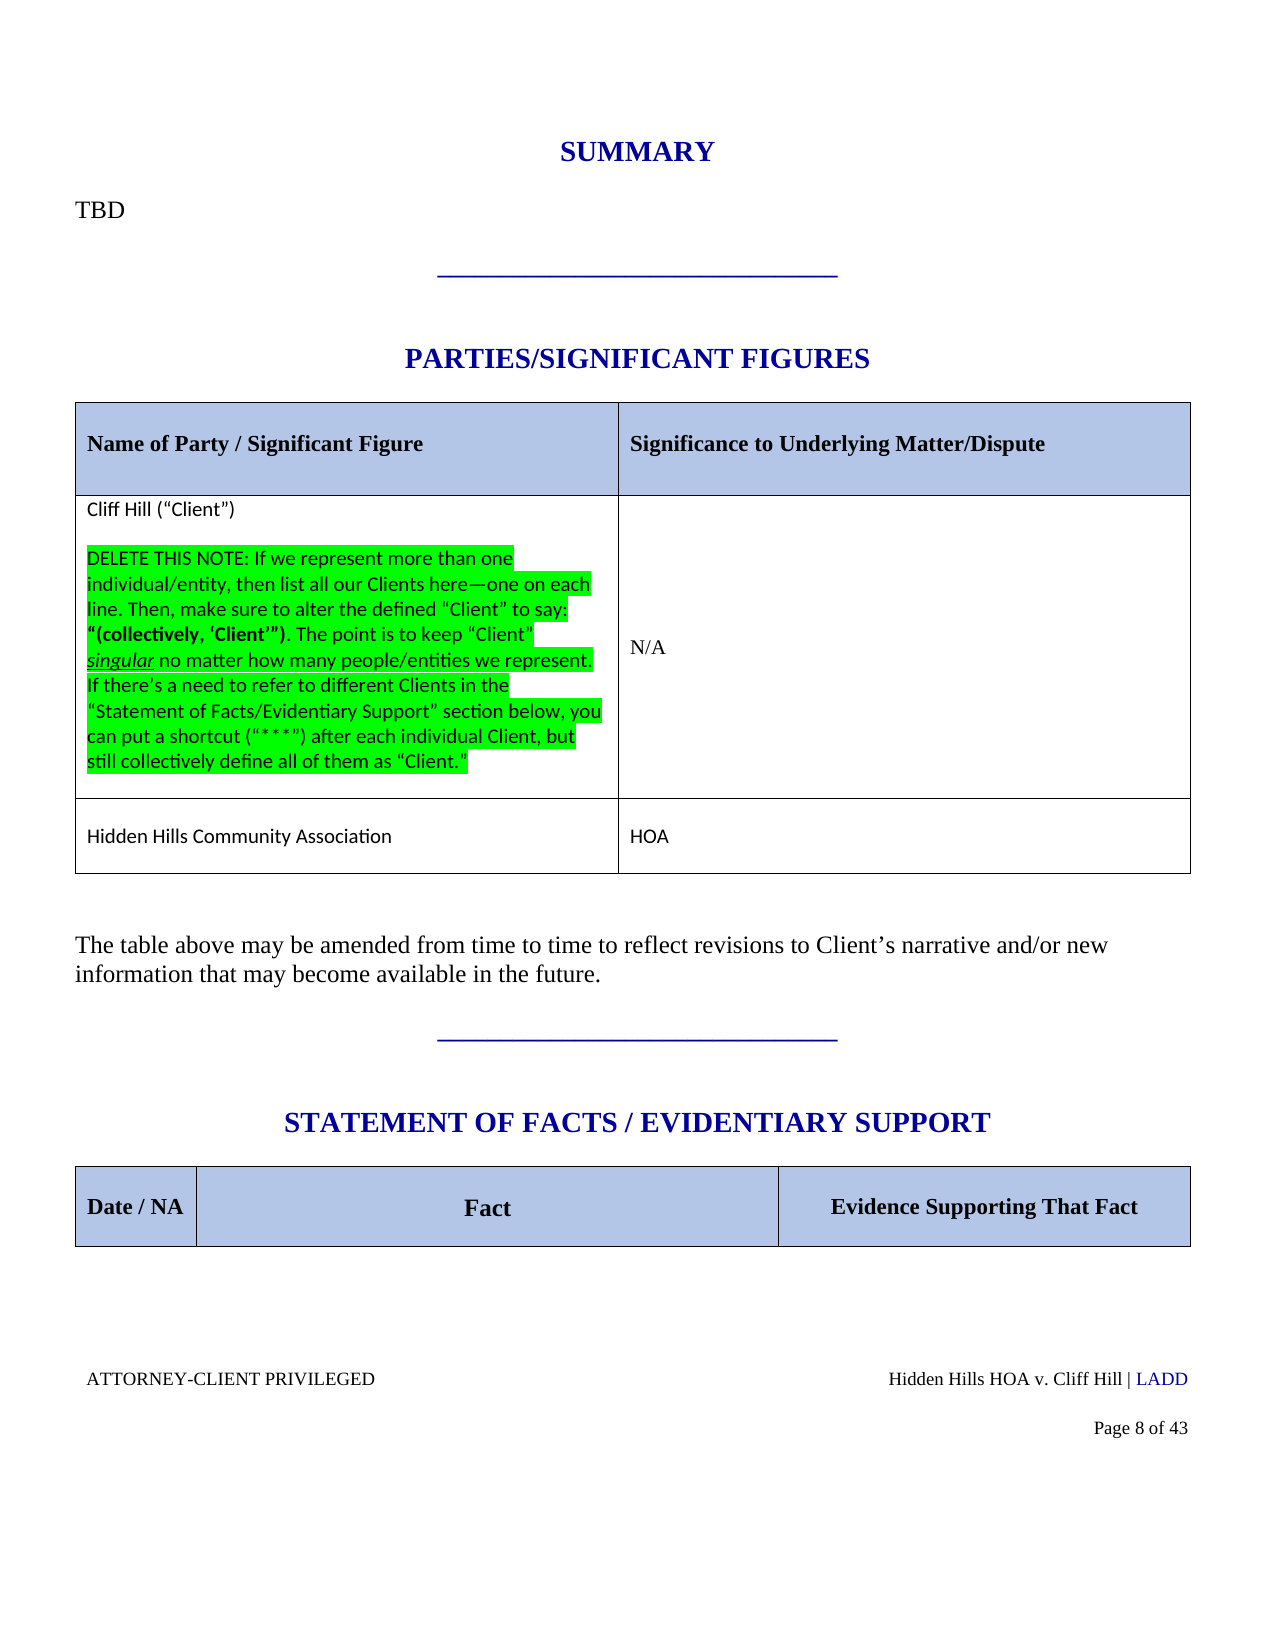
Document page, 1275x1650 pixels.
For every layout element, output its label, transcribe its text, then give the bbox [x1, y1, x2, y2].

subtitle STATEMENT OF FACTS / EVIDENTIARY SUPPORT [75, 1071, 1200, 1138]
text ________________________________ [357, 1015, 918, 1044]
table_header Evidence Supporting That Fact [779, 1167, 1190, 1246]
table_cell Hidden Hills Community Association [76, 799, 618, 873]
table_header Significance to Underlying Matter/Dispute [619, 403, 1190, 495]
subtitle SUMMARY [75, 101, 1200, 168]
table_cell N/A [619, 496, 1190, 798]
text The table above may be amended from time to time to reflect revisions to Client’s narrative and/or new information that may become available in the future. [75, 930, 1200, 988]
table_header Date / NA [76, 1167, 196, 1246]
text ________________________________ [357, 251, 918, 280]
table_cell Cliff Hill (“Client”) DELETE THIS NOTE: If we represent more than one individual/entity, then list all our Clients here—one on each line. Then, make sure to alter the defined “Client” to say: “(collectively, ‘Client’”). The point is to keep “Client” singular no matter how many people/entities we represent. If there’s a need to refer to different Clients in the “Statement of Facts/Evidentiary Support” section below, you can put a shortcut (“***”) after each individual Client, but still collectively define all of them as “Client.” [76, 496, 618, 798]
table_cell HOA [619, 799, 1190, 873]
table_header Name of Party / Significant Figure [76, 403, 618, 495]
subtitle PARTIES/SIGNIFICANT FIGURES [75, 308, 1200, 375]
text TBD [75, 195, 1200, 224]
table_header Fact [197, 1167, 778, 1246]
